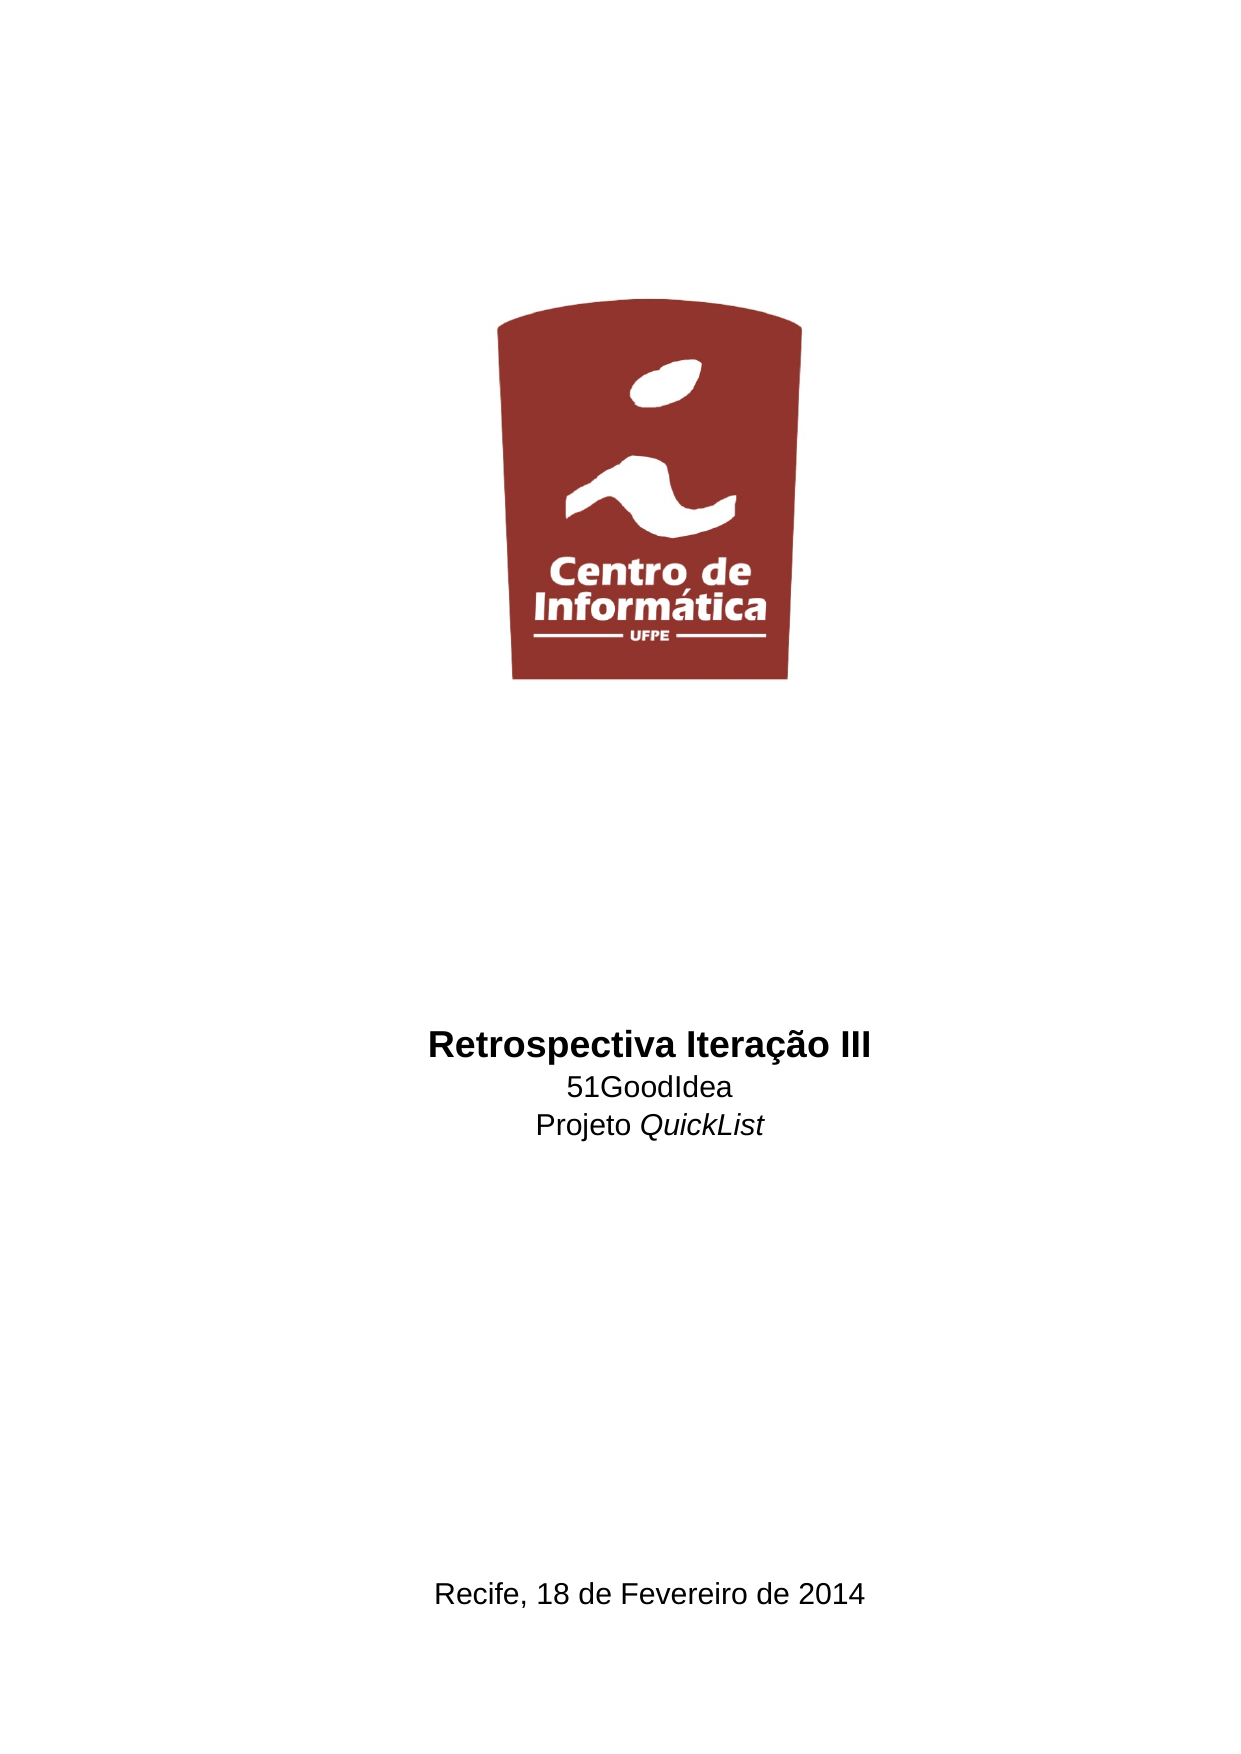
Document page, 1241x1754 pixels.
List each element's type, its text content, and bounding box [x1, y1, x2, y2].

text 51GoodIdea [177, 1069, 1122, 1104]
text Retrospectiva Iteração III [177, 1023, 1122, 1066]
text Recife, 18 de Fevereiro de 2014 [177, 1576, 1122, 1611]
picture [445, 286, 855, 696]
text Projeto QuickList [177, 1107, 1122, 1142]
